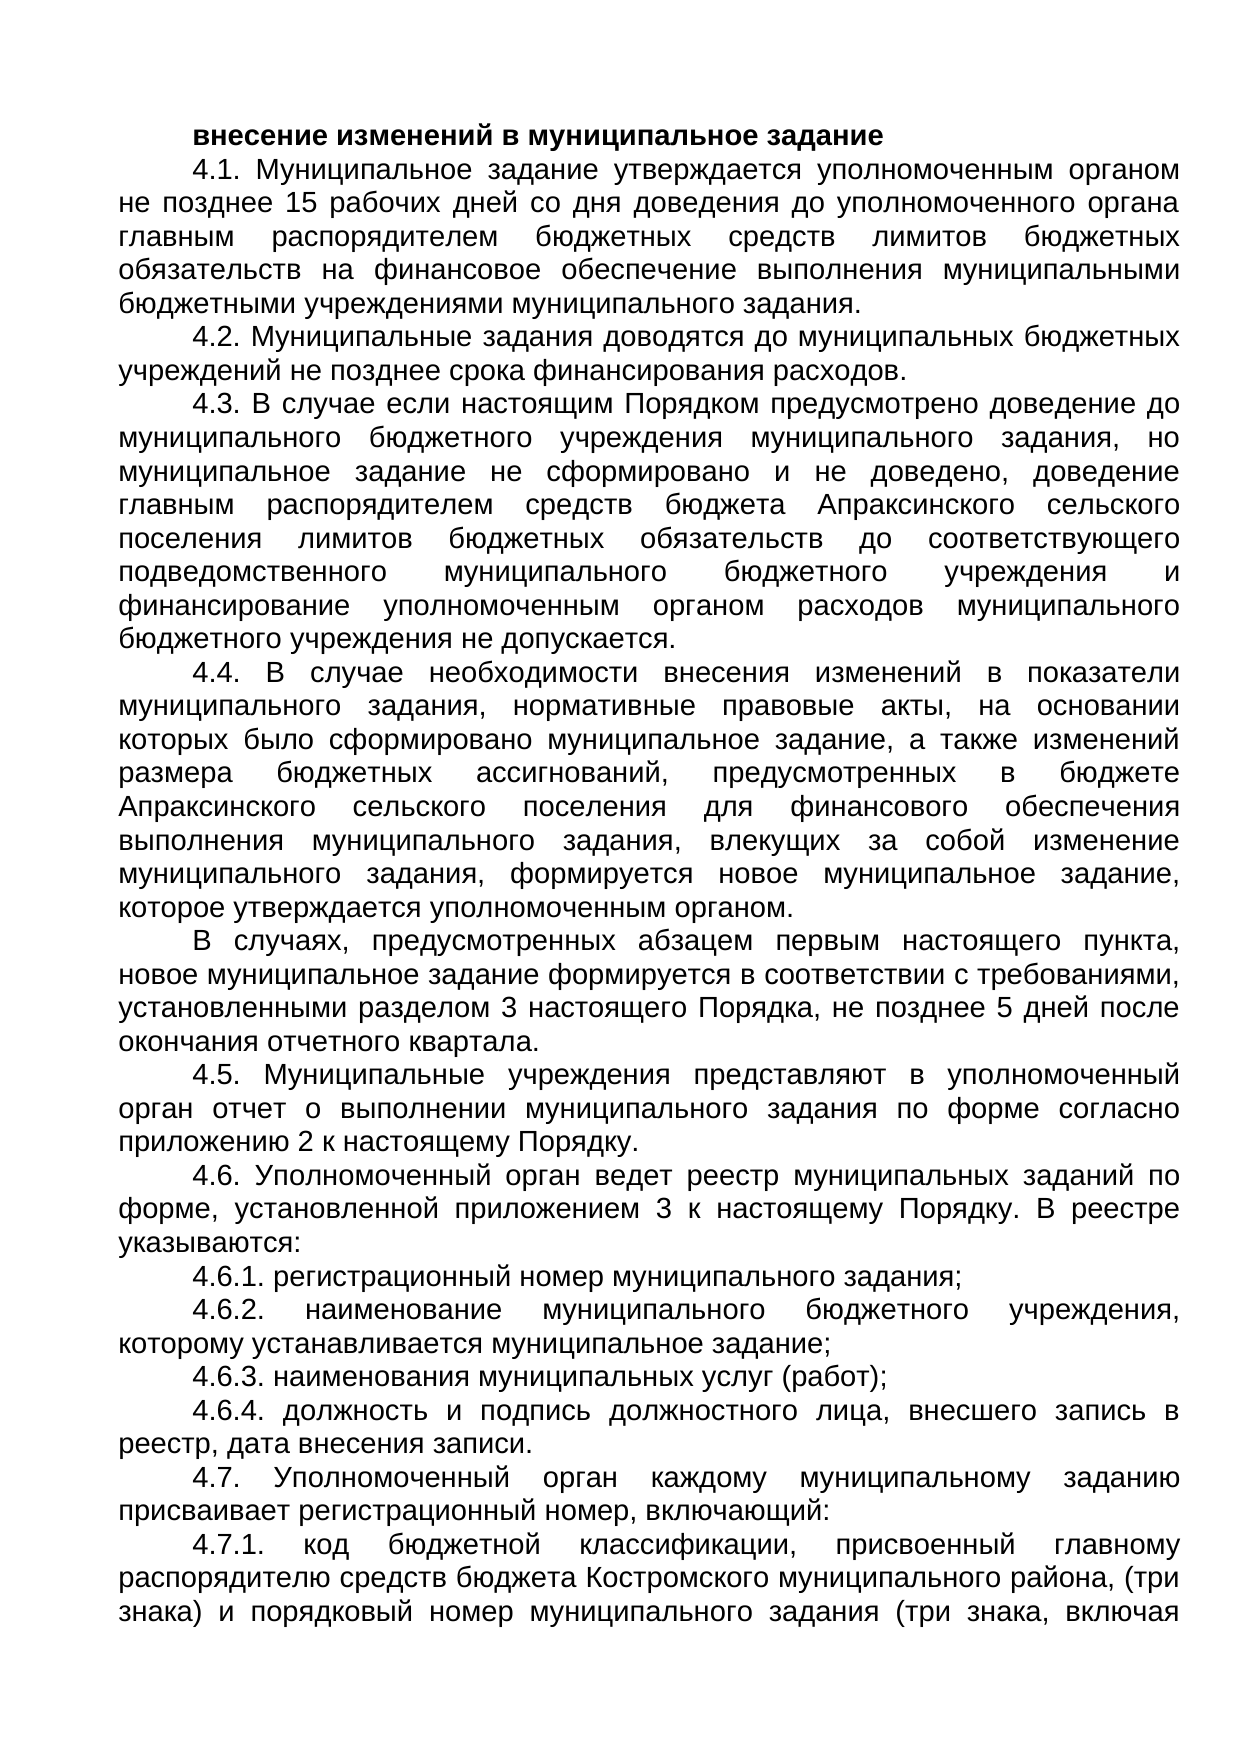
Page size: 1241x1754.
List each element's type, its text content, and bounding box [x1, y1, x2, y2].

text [118, 1527, 1181, 1627]
text 4.6.2. наименование муниципального бюджетного учреждения, которому устанавливается муниципальное задание; [118, 1292, 1181, 1359]
text внесение изменений в муниципальное задание [118, 118, 1181, 152]
text В случаях, предусмотренных абзацем первым настоящего пункта, новое муниципальное задание формируется в соответствии с требованиями, установленными разделом 3 настоящего Порядка, не позднее 5 дней после окончания отчетного квартала. [118, 923, 1181, 1057]
text 4.6.3. наименования муниципальных услуг (работ); [118, 1359, 1181, 1393]
text 4.6. Уполномоченный орган ведет реестр муниципальных заданий по форме, установленной приложением 3 к настоящему Порядку. В реестре указываются: [118, 1158, 1181, 1258]
text 4.4. В случае необходимости внесения изменений в показатели муниципального задания, нормативные правовые акты, на основании которых было сформировано муниципальное задание, а также изменений размера бюджетных ассигнований, предусмотренных в бюджете Апраксинского сельского поселения для финансового обеспечения выполнения муниципального задания, влекущих за собой изменение муниципального задания, формируется новое муниципальное задание, которое утверждается уполномоченным органом. [118, 655, 1181, 923]
text 4.7. Уполномоченный орган каждому муниципальному заданию присваивает регистрационный номер, включающий: [118, 1460, 1181, 1527]
text 4.6.1. регистрационный номер муниципального задания; [118, 1258, 1181, 1292]
text 4.3. В случае если настоящим Порядком предусмотрено доведение до муниципального бюджетного учреждения муниципального задания, но муниципальное задание не сформировано и не доведено, доведение главным распорядителем средств бюджета Апраксинского сельского поселения лимитов бюджетных обязательств до соответствующего подведомственного муниципального бюджетного учреждения и финансирование уполномоченным органом расходов муниципального бюджетного учреждения не допускается. [118, 386, 1181, 655]
text 4.1. Муниципальное задание утверждается уполномоченным органом не позднее 15 рабочих дней со дня доведения до уполномоченного органа главным распорядителем бюджетных средств лимитов бюджетных обязательств на финансовое обеспечение выполнения муниципальными бюджетными учреждениями муниципального задания. [118, 152, 1181, 319]
text 4.2. Муниципальные задания доводятся до муниципальных бюджетных учреждений не позднее срока финансирования расходов. [118, 319, 1181, 386]
text 4.5. Муниципальные учреждения представляют в уполномоченный орган отчет о выполнении муниципального задания по форме согласно приложению 2 к настоящему Порядку. [118, 1057, 1181, 1158]
text 4.6.4. должность и подпись должностного лица, внесшего запись в реестр, дата внесения записи. [118, 1393, 1181, 1460]
